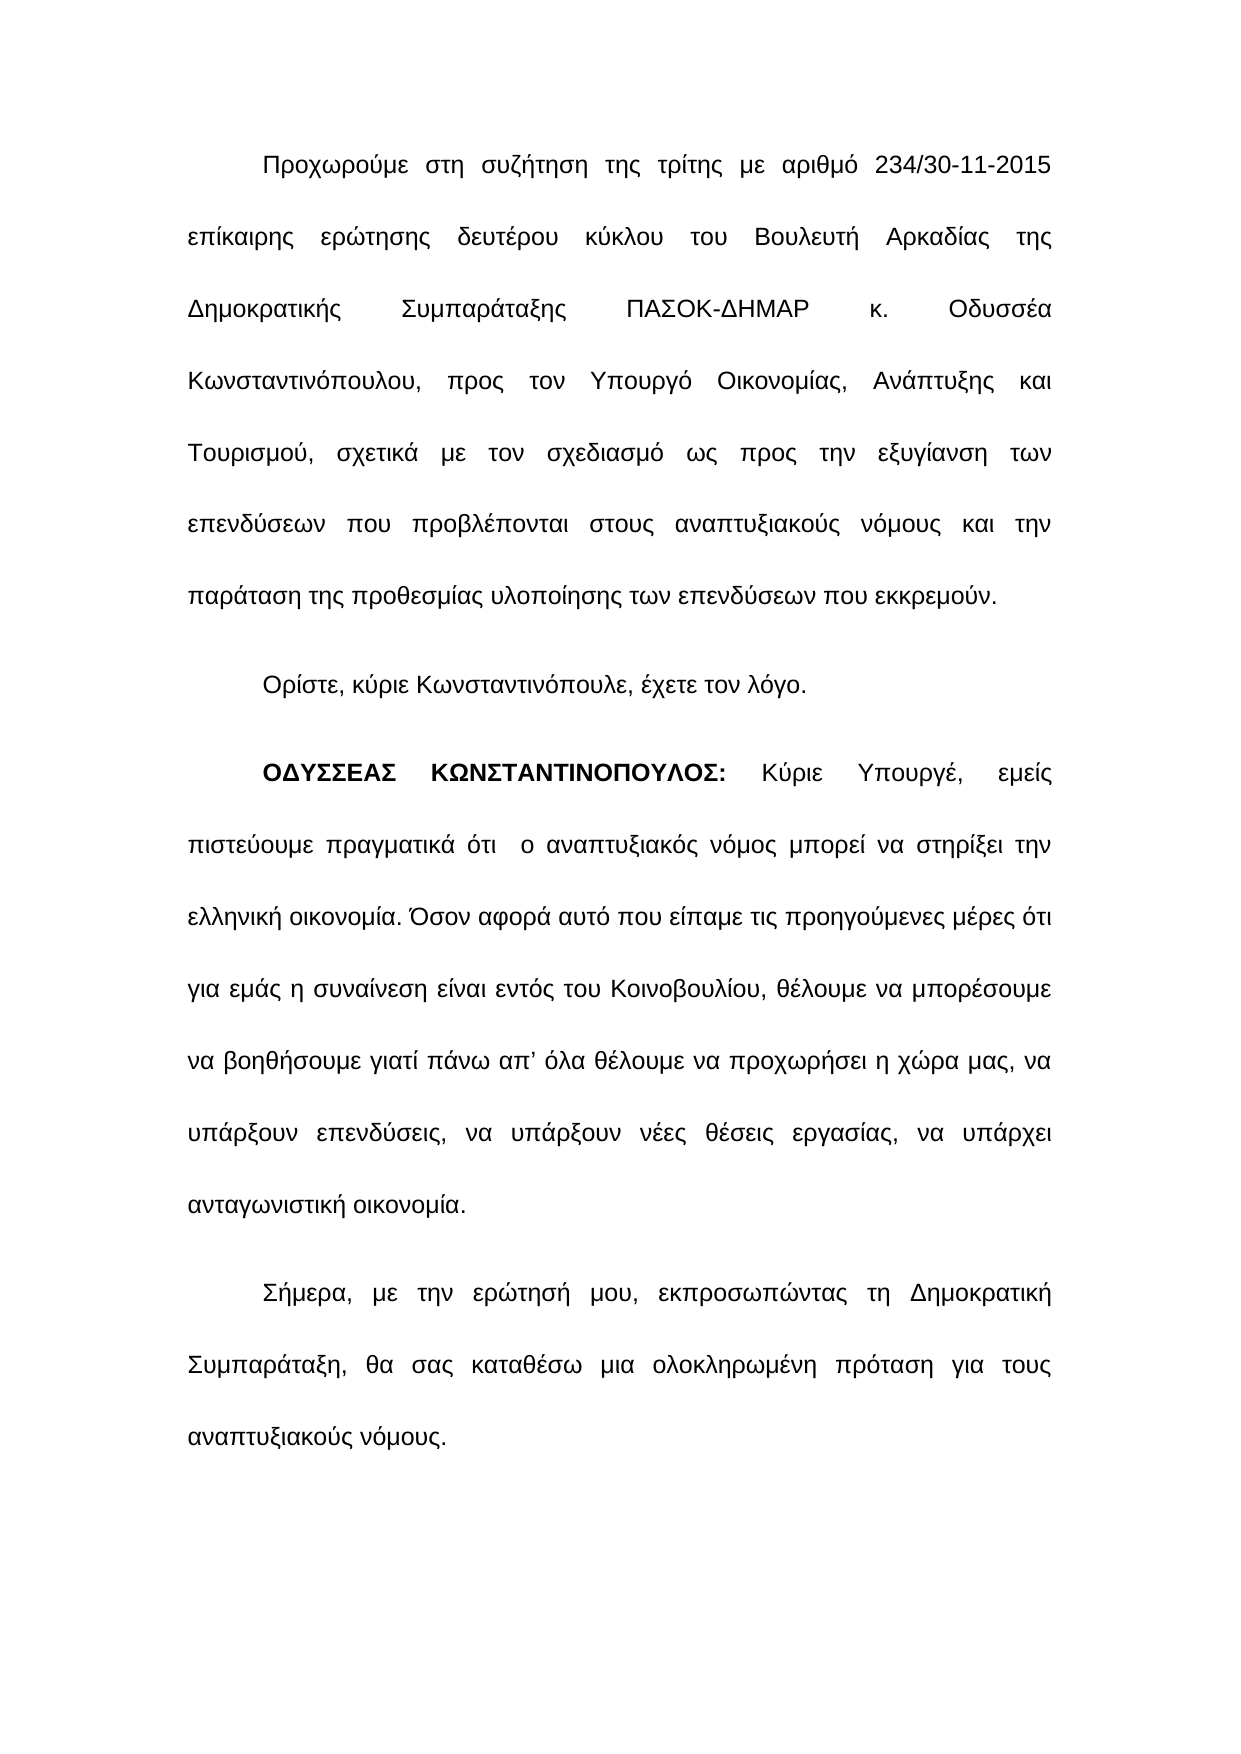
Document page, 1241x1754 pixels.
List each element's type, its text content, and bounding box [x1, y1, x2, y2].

text Προχωρούμε στη συζήτηση της τρίτης με αριθμό 234/30-11-2015 επίκαιρης ερώτησης δευτέρου κύκλου του Βουλευτή Αρκαδίας της Δημοκρατικής Συμπαράταξης ΠΑΣΟΚ-ΔΗΜΑΡ κ. Οδυσσέα Κωνσταντινόπουλου, προς τον Υπουργό Οικονομίας, Ανάπτυξης και Τουρισμού, σχετικά με τον σχεδιασμό ως προς την εξυγίανση των επενδύσεων που προβλέπονται στους αναπτυξιακούς νόμους και την παράταση της προθεσμίας υλοποίησης των επενδύσεων που εκκρεμούν. [187, 150, 1053, 610]
text ΟΔΥΣΣΕΑΣ ΚΩΝΣΤΑΝΤΙΝΟΠΟΥΛΟΣ: Κύριε Υπουργέ, εμείς πιστεύουμε πραγματικά ότι ο αναπτυξιακός νόμος μπορεί να στηρίξει την ελληνική οικονομία. Όσον αφορά αυτό που είπαμε τις προηγούμενες μέρες ότι για εμάς η συναίνεση είναι εντός του Κοινοβουλίου, θέλουμε να μπορέσουμε να βοηθήσουμε γιατί πάνω απ’ όλα θέλουμε να προχωρήσει η χώρα μας, να υπάρξουν επενδύσεις, να υπάρξουν νέες θέσεις εργασίας, να υπάρχει ανταγωνιστική οικονομία. [187, 758, 1053, 1218]
text Ορίστε, κύριε Κωνσταντινόπουλε, έχετε τον λόγο. [187, 670, 1053, 698]
text Σήμερα, με την ερώτησή μου, εκπροσωπώντας τη Δημοκρατική Συμπαράταξη, θα σας καταθέσω μια ολοκληρωμένη πρόταση για τους αναπτυξιακούς νόμους. [187, 1278, 1053, 1451]
